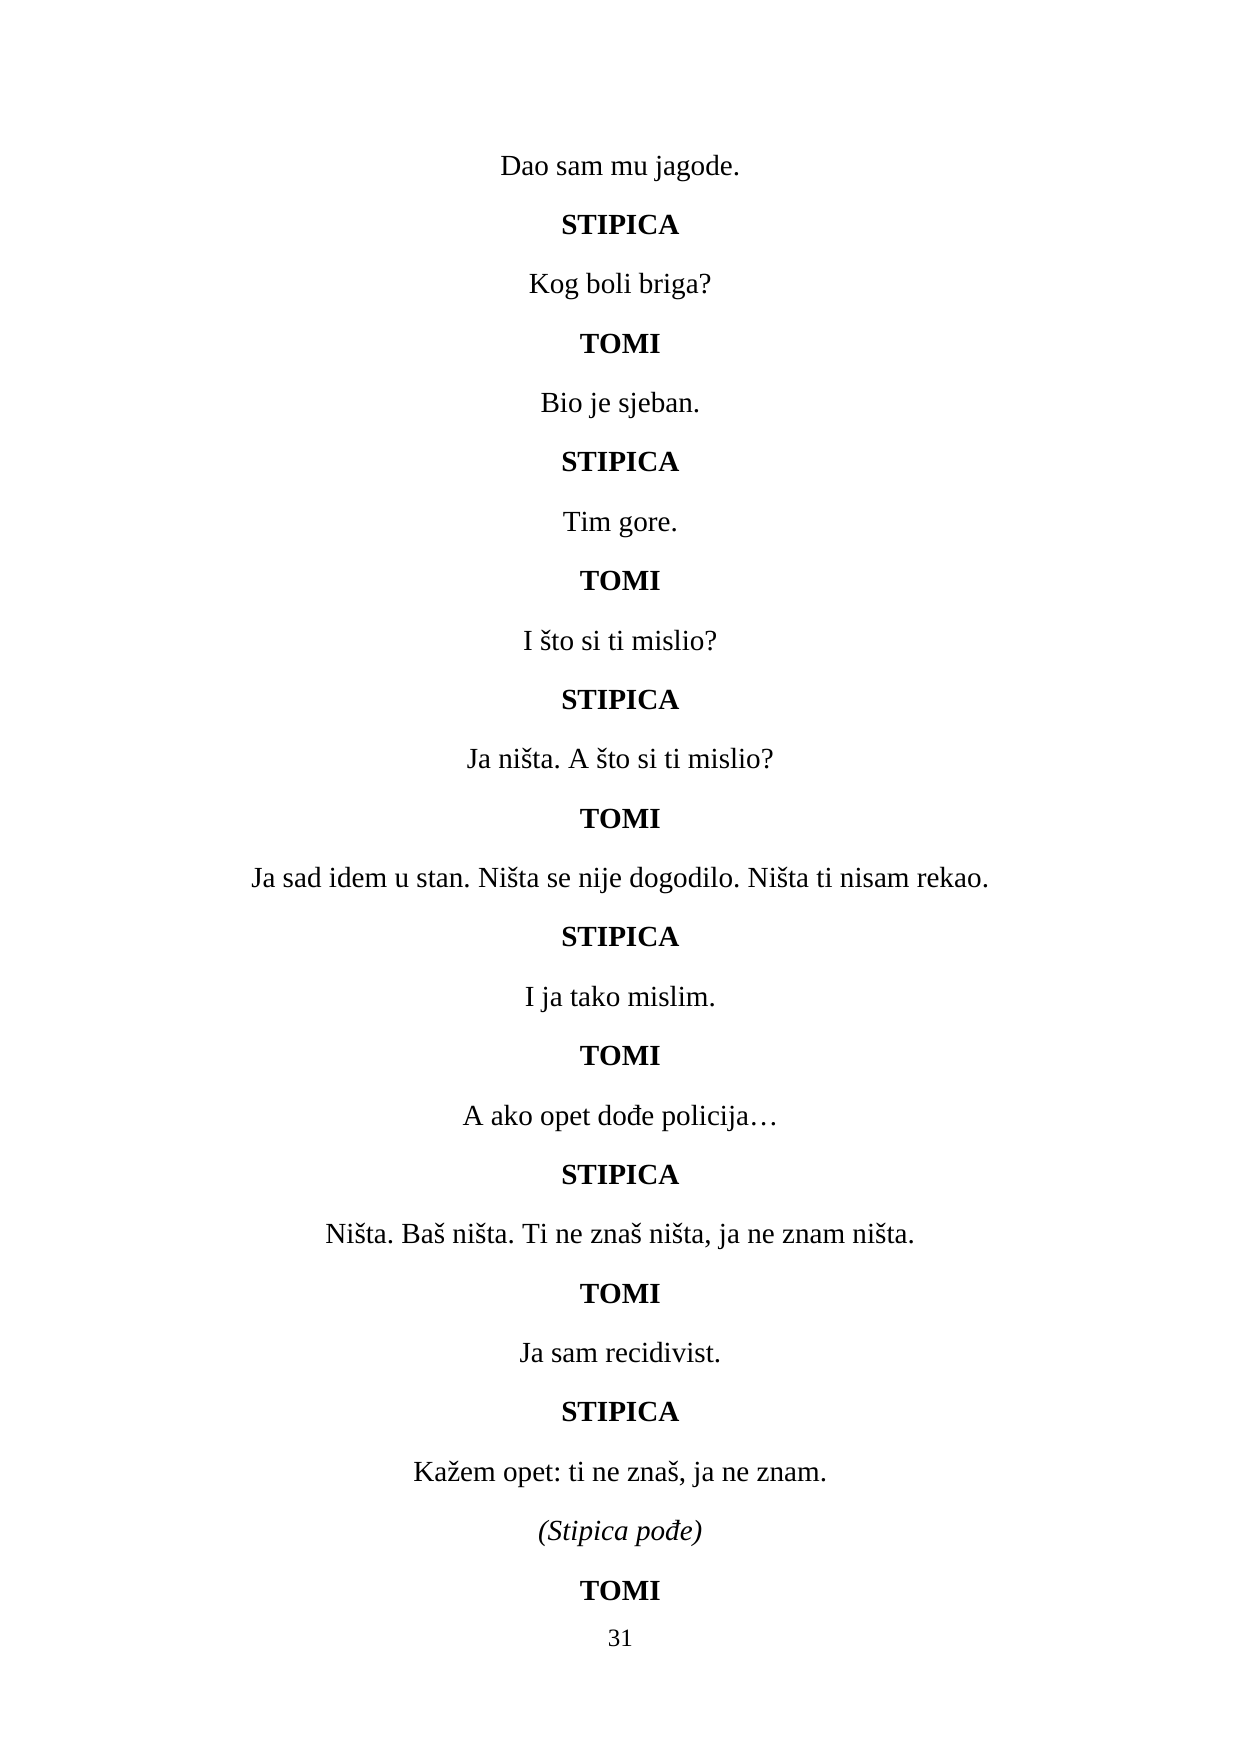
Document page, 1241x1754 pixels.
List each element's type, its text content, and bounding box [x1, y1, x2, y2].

text STIPICA [148, 1157, 1093, 1191]
text Ja sam recidivist. [148, 1335, 1093, 1369]
text STIPICA [148, 207, 1093, 241]
text TOMI [148, 1276, 1093, 1309]
text STIPICA [148, 919, 1093, 953]
text STIPICA [148, 682, 1093, 716]
text Ja sad idem u stan. Ništa se nije dogodilo. Ništa ti nisam rekao. [148, 860, 1093, 894]
text (Stipica pođe) [148, 1513, 1093, 1547]
text TOMI [148, 801, 1093, 834]
text TOMI [148, 563, 1093, 597]
text Ništa. Baš ništa. Ti ne znaš ništa, ja ne znam ništa. [148, 1216, 1093, 1250]
text Tim gore. [148, 504, 1093, 537]
text Kog boli briga? [148, 266, 1093, 300]
text TOMI [148, 1038, 1093, 1072]
text STIPICA [148, 444, 1093, 478]
text TOMI [148, 326, 1093, 359]
text STIPICA [148, 1394, 1093, 1428]
text Dao sam mu jagode. [148, 148, 1093, 181]
text TOMI [148, 1573, 1093, 1606]
text Bio je sjeban. [148, 385, 1093, 419]
text I što si ti mislio? [148, 623, 1093, 656]
text Kažem opet: ti ne znaš, ja ne znam. [148, 1454, 1093, 1487]
text A ako opet dođe policija… [148, 1098, 1093, 1131]
text I ja tako mislim. [148, 979, 1093, 1012]
text Ja ništa. A što si ti mislio? [148, 741, 1093, 775]
